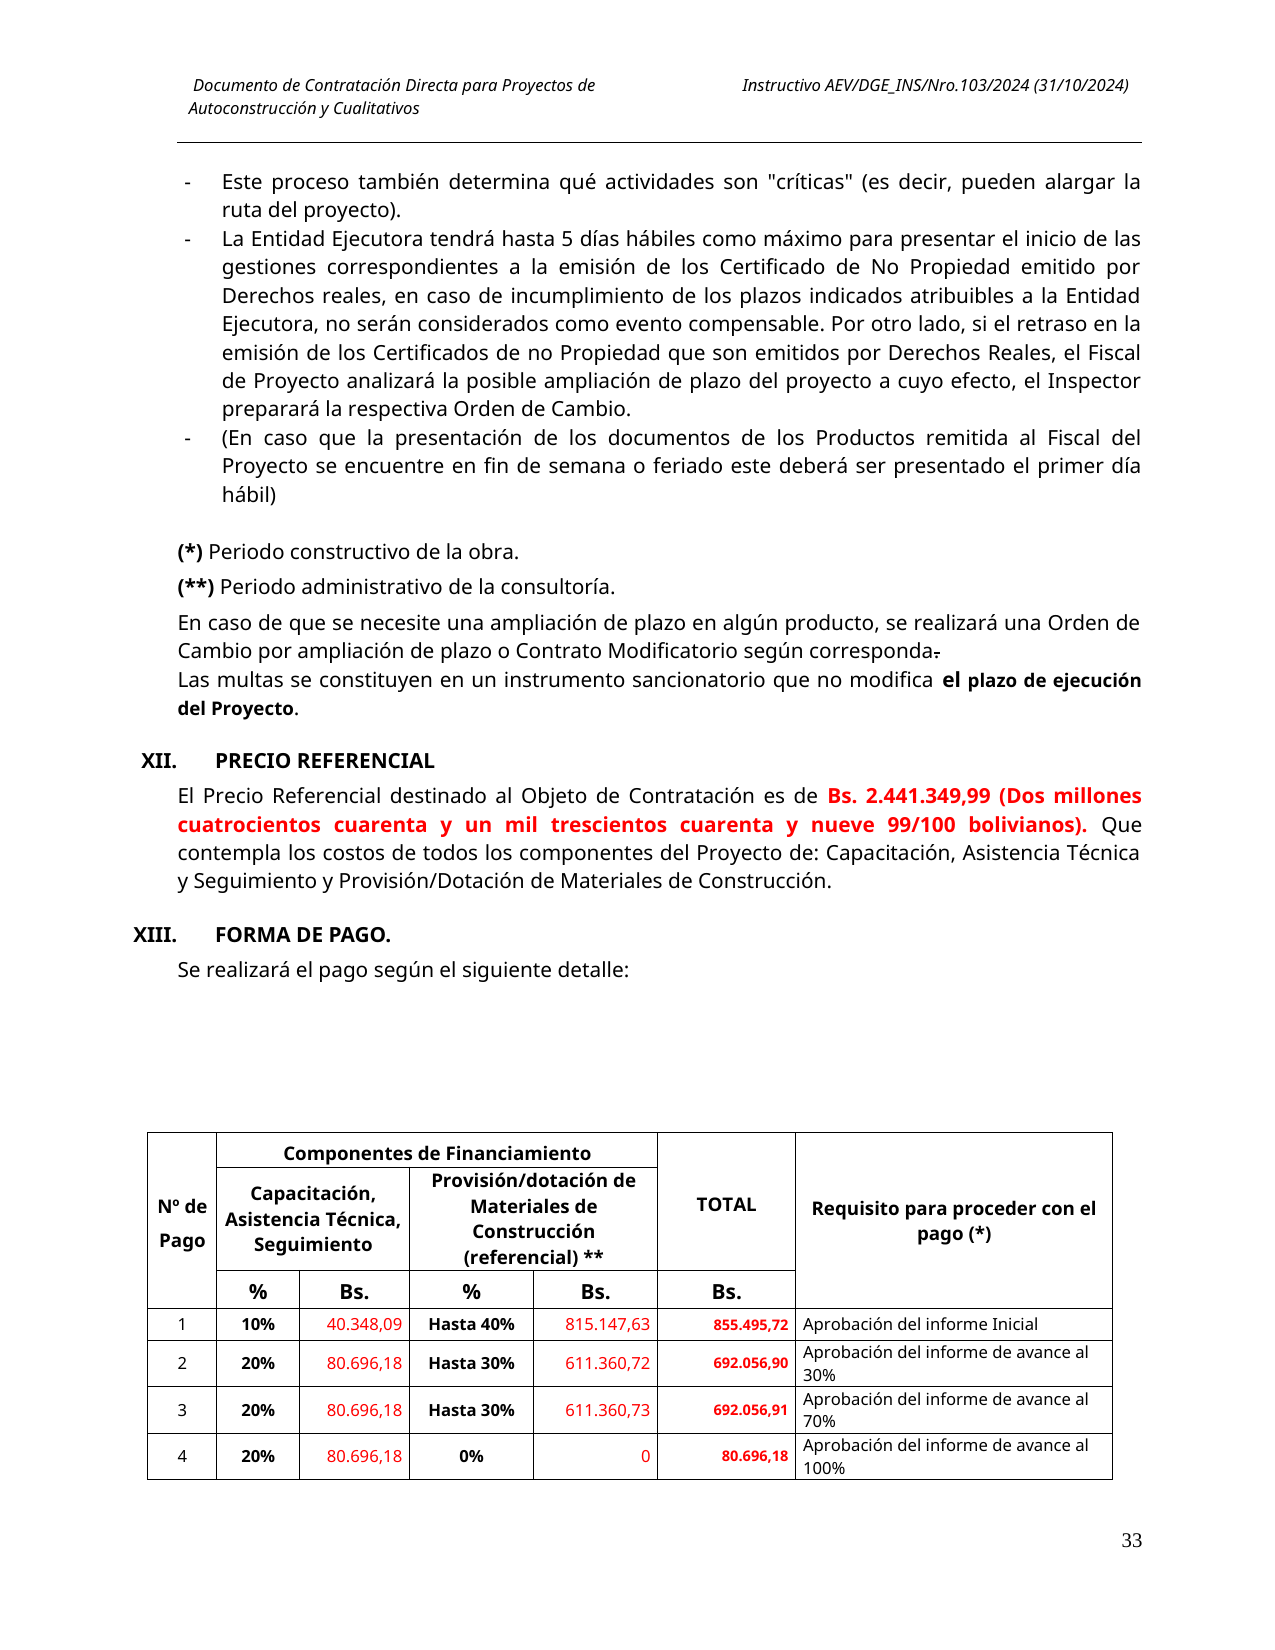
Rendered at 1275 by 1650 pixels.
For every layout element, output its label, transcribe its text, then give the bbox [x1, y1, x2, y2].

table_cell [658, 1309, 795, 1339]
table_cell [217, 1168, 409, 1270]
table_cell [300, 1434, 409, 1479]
list La Entidad Ejecutora tendrá hasta 5 días hábiles como máximo para presentar el inicio de las gestiones correspondientes a la emisión de los Certificado de No Propiedad emitido por Derechos reales, en caso de incumplimiento de los plazos indicados atribuibles a la Entidad Ejecutora, no serán considerados como evento compensable. Por otro lado, si el retraso en la emisión de los Certificados de no Propiedad que son emitidos por Derechos Reales, el Fiscal de Proyecto analizará la posible ampliación de plazo del proyecto a cuyo efecto, el Inspector preparará la respectiva Orden de Cambio. [184, 224, 1142, 423]
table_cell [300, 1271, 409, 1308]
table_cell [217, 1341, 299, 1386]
text (*) Periodo constructivo de la obra. [177, 537, 1142, 565]
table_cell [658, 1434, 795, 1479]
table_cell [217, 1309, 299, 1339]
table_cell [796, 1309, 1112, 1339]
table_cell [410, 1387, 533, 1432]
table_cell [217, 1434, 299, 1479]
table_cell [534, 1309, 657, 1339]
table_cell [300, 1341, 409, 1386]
text El Precio Referencial destinado al Objeto de Contratación es de Bs. 2.441.349,99 (Dos millones cuatrocientos cuarenta y un mil trescientos cuarenta y nueve 99/100 bolivianos). Que contempla los costos de todos los componentes del Proyecto de: Capacitación, Asistencia Técnica y Seguimiento y Provisión/Dotación de Materiales de Construcción. [177, 781, 1142, 895]
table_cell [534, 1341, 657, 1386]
text Se realizará el pago según el siguiente detalle: [177, 955, 1142, 983]
list FORMA DE PAGO. [177, 920, 1142, 948]
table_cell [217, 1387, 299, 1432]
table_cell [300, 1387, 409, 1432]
text En caso de que se necesite una ampliación de plazo en algún producto, se realizará una Orden de Cambio por ampliación de plazo o Contrato Modificatorio según corresponda. [177, 608, 1142, 665]
text (**) Periodo administrativo de la consultoría. [177, 572, 1142, 601]
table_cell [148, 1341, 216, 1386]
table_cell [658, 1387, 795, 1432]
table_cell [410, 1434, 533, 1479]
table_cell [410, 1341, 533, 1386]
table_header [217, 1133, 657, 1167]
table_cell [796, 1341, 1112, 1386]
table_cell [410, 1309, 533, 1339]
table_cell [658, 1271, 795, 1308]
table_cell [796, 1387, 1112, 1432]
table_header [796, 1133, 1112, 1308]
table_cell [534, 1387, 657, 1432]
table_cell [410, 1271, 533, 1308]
list Este proceso también determina qué actividades son "críticas" (es decir, pueden alargar la ruta del proyecto). [184, 167, 1142, 224]
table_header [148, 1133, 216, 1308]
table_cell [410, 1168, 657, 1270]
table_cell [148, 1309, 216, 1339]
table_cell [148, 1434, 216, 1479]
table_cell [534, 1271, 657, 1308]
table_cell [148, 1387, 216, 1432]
text Las multas se constituyen en un instrumento sancionatorio que no modifica el plazo de ejecución del Proyecto. [299, 665, 1142, 722]
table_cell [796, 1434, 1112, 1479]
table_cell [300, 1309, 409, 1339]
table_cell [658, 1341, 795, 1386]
list (En caso que la presentación de los documentos de los Productos remitida al Fiscal del Proyecto se encuentre en fin de semana o feriado este deberá ser presentado el primer día hábil) [184, 423, 1142, 508]
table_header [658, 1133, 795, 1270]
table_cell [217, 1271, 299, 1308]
list PRECIO REFERENCIAL [177, 747, 1142, 775]
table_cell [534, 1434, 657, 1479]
